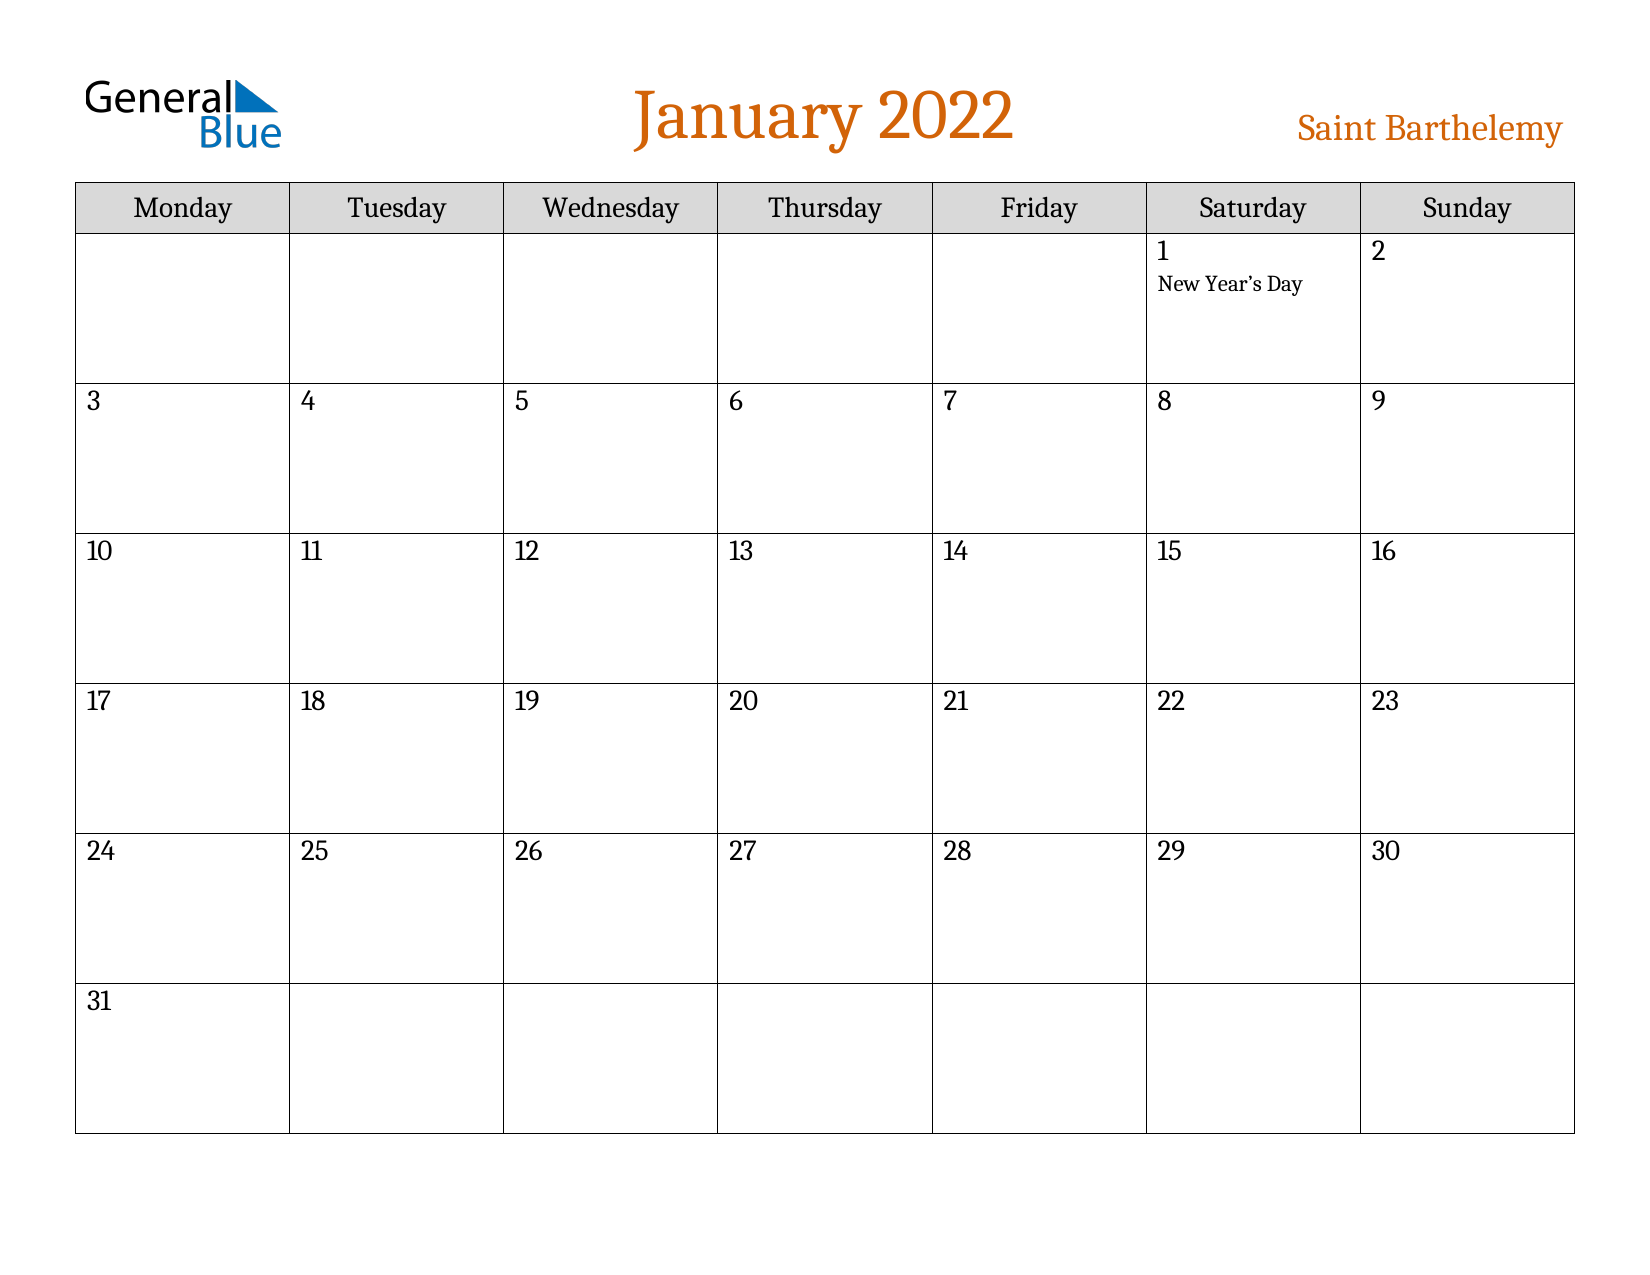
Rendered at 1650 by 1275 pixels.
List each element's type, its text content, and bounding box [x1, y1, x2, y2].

table_cell [1147, 570, 1360, 683]
table_cell 26 [504, 834, 717, 870]
table_cell [933, 420, 1146, 533]
table_cell Tuesday [290, 183, 503, 233]
table_cell 22 [1147, 684, 1360, 720]
table_cell [718, 420, 932, 533]
table_cell [718, 1020, 932, 1133]
table_cell 27 [718, 834, 932, 870]
table_cell [290, 270, 503, 383]
table_cell [504, 870, 717, 983]
table_cell [1361, 570, 1574, 683]
table_cell 25 [290, 834, 503, 870]
table_cell [933, 720, 1146, 833]
table_cell [1147, 420, 1360, 533]
table_cell 19 [504, 684, 717, 720]
table_cell 13 [718, 534, 932, 570]
table_cell [504, 270, 717, 383]
table_cell [1147, 870, 1360, 983]
table_cell 8 [1147, 384, 1360, 420]
table_cell [504, 420, 717, 533]
table_cell [290, 570, 503, 683]
table_cell 23 [1361, 684, 1574, 720]
table_cell [933, 270, 1146, 383]
table_cell [718, 570, 932, 683]
table_cell 1 [1147, 234, 1360, 270]
table_header Saint Barthelemy [1146, 75, 1574, 182]
table_cell [933, 870, 1146, 983]
table_cell [718, 870, 932, 983]
table_cell [933, 570, 1146, 683]
table_cell [76, 1020, 289, 1133]
table_cell [718, 270, 932, 383]
table_cell 18 [290, 684, 503, 720]
table_cell Friday [933, 183, 1146, 233]
table_cell 12 [504, 534, 717, 570]
table_cell Thursday [718, 183, 932, 233]
table_cell 4 [290, 384, 503, 420]
table_header [76, 75, 503, 182]
table_cell Saturday [1147, 183, 1360, 233]
table_cell [290, 1020, 503, 1133]
table_cell 7 [933, 384, 1146, 420]
table_cell 15 [1147, 534, 1360, 570]
table_cell [76, 234, 289, 270]
table_cell [1361, 720, 1574, 833]
table_cell [504, 570, 717, 683]
table_cell [290, 870, 503, 983]
table_cell Monday [76, 183, 289, 233]
table_cell 24 [76, 834, 289, 870]
table_cell 5 [504, 384, 717, 420]
table_cell [718, 234, 932, 270]
table_cell New Year’s Day [1147, 270, 1360, 383]
table_cell 21 [933, 684, 1146, 720]
table_cell [504, 720, 717, 833]
table_cell [933, 234, 1146, 270]
table_cell 11 [290, 534, 503, 570]
table_cell 10 [76, 534, 289, 570]
table_cell Wednesday [504, 183, 717, 233]
table_cell [76, 570, 289, 683]
table_cell [933, 984, 1146, 1020]
table_cell 9 [1361, 384, 1574, 420]
table_cell [504, 234, 717, 270]
table_cell [290, 984, 503, 1020]
table_cell [504, 984, 717, 1020]
table_cell [1361, 984, 1574, 1020]
table_cell [76, 420, 289, 533]
table_cell [76, 270, 289, 383]
table_cell 3 [76, 384, 289, 420]
table_cell [290, 420, 503, 533]
table_cell [1361, 1020, 1574, 1133]
table_cell [1147, 720, 1360, 833]
table_cell 30 [1361, 834, 1574, 870]
table_cell [1361, 270, 1574, 383]
table_cell [290, 720, 503, 833]
table_cell Sunday [1361, 183, 1574, 233]
table_header January 2022 [504, 75, 1146, 182]
table_cell [933, 1020, 1146, 1133]
table_cell [1361, 870, 1574, 983]
table_cell 17 [76, 684, 289, 720]
table_cell [76, 870, 289, 983]
table_cell 28 [933, 834, 1146, 870]
table_cell 20 [718, 684, 932, 720]
table_cell 6 [718, 384, 932, 420]
table_cell 2 [1361, 234, 1574, 270]
table_cell [718, 720, 932, 833]
table_cell [76, 720, 289, 833]
table_cell [1361, 420, 1574, 533]
table_cell [504, 1020, 717, 1133]
table_cell 31 [76, 984, 289, 1020]
table_cell 14 [933, 534, 1146, 570]
table_cell [1147, 1020, 1360, 1133]
table_cell [290, 234, 503, 270]
table_cell 29 [1147, 834, 1360, 870]
table_cell [718, 984, 932, 1020]
table_cell [1147, 984, 1360, 1020]
picture [86, 80, 281, 148]
table_cell 16 [1361, 534, 1574, 570]
